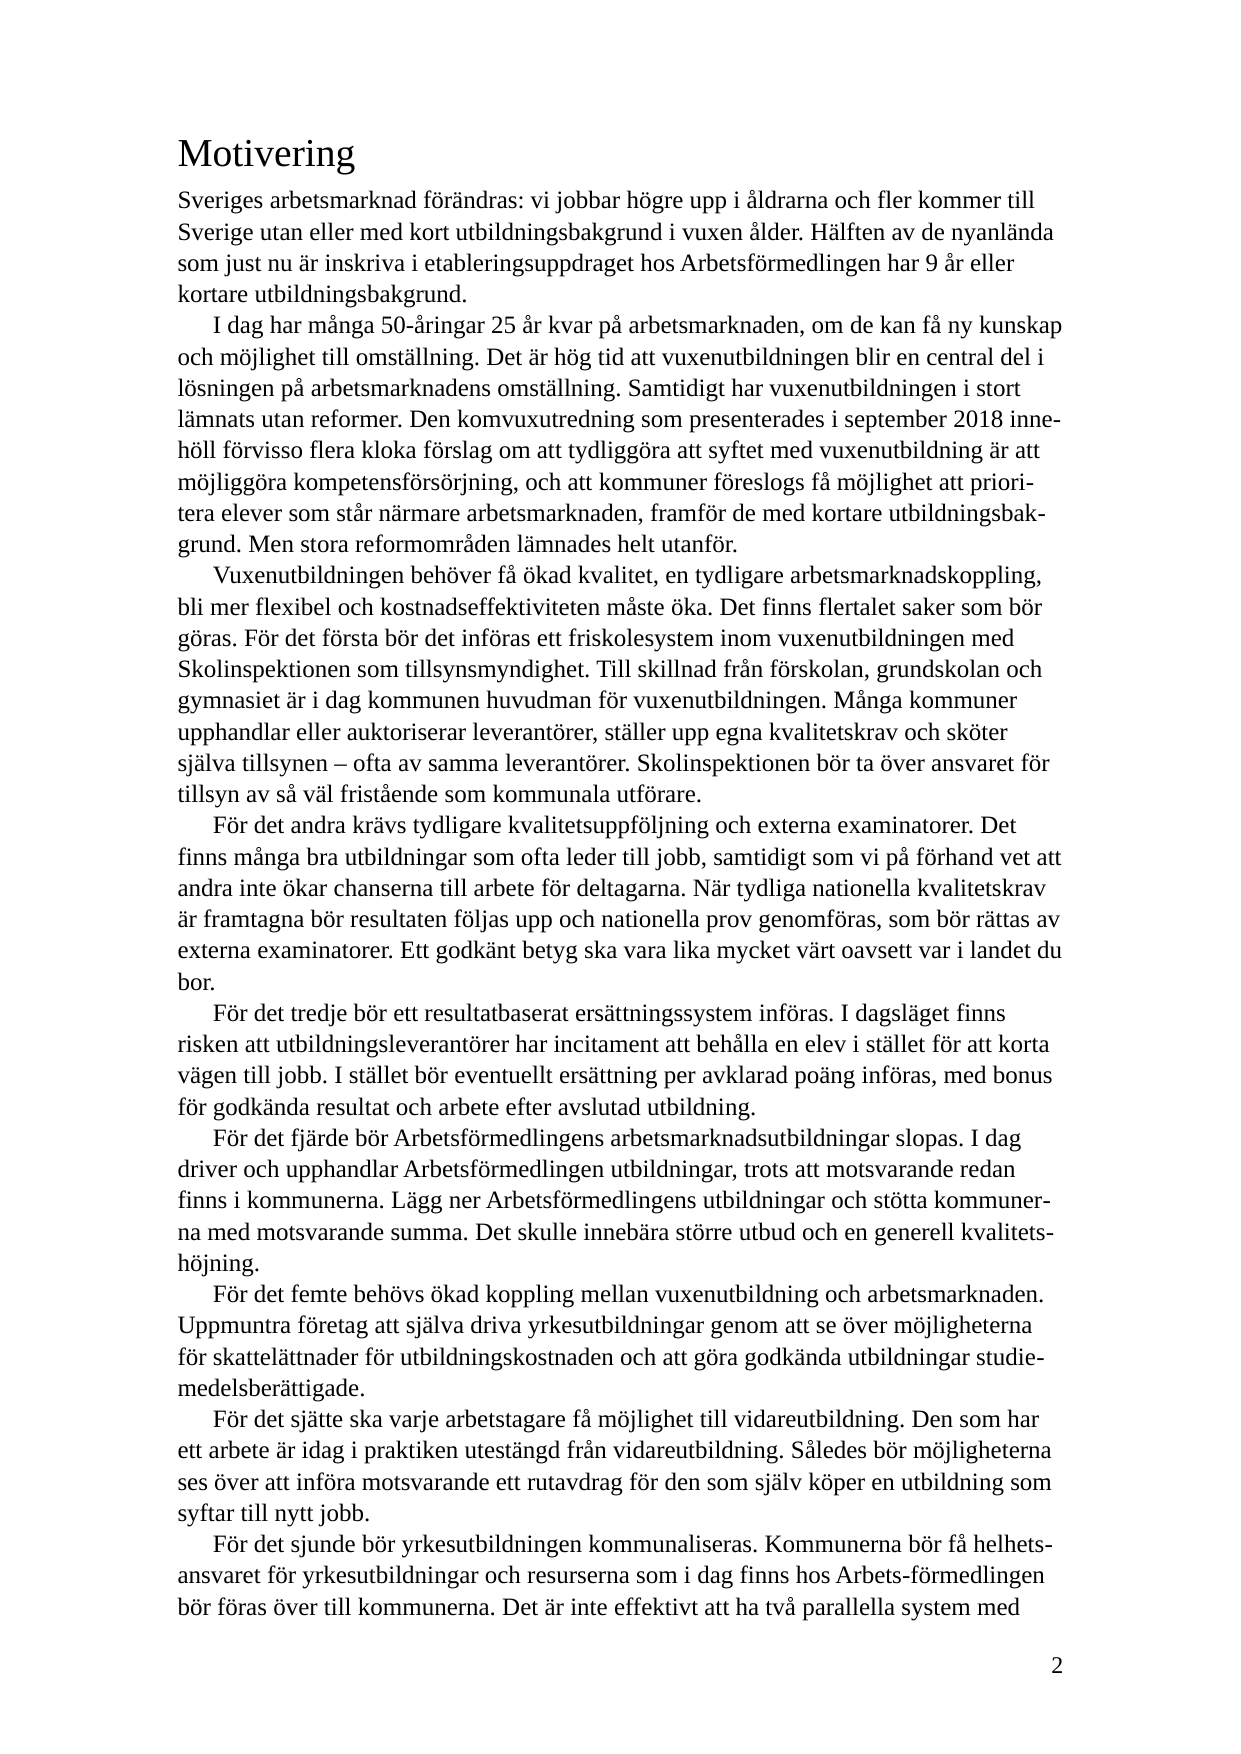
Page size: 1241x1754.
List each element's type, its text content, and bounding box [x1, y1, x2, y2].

text För det sjätte ska varje arbetstagare få möjlighet till vidareutbildning. Den som har ett arbete är idag i praktiken utestängd från vidareutbildning. Således bör möjligheterna ses över att införa motsvarande ett rutavdrag för den som själv köper en utbildning som syftar till nytt jobb. [177, 1402, 1063, 1527]
text Vuxenutbildningen behöver få ökad kvalitet, en tydligare arbetsmarknadskoppling, bli mer flexibel och kostnadseffektiviteten måste öka. Det finns flertalet saker som bör göras. För det första bör det införas ett friskolesystem inom vuxenutbildningen med Skolinspektionen som tillsynsmyndighet. Till skillnad från förskolan, grundskolan och gymnasiet är i dag kommunen huvudman för vuxenutbildningen. Många kommuner upphandlar eller auktoriserar leverantörer, ställer upp egna kvalitetskrav och sköter själva tillsynen – ofta av samma leverantörer. Skolinspektionen bör ta över ansvaret för tillsyn av så väl fristående som kommunala utförare. [177, 558, 1063, 808]
text I dag har många 50-åringar 25 år kvar på arbetsmarknaden, om de kan få ny kunskap och möjlighet till omställning. Det är hög tid att vuxenutbildningen blir en central del i lösningen på arbetsmarknadens omställning. Samtidigt har vuxenutbildningen i stort lämnats utan reformer. Den komvuxutredning som presenterades i september 2018 innehöll förvisso flera kloka förslag om att tydliggöra att syftet med vuxenutbildning är att möjliggöra kompetensförsörjning, och att kommuner föreslogs få möjlighet att prioritera elever som står närmare arbetsmarknaden, framför de med kortare utbildningsbakgrund. Men stora reformområden lämnades helt utanför. [177, 308, 1063, 558]
text Sveriges arbetsmarknad förändras: vi jobbar högre upp i åldrarna och fler kommer till Sverige utan eller med kort utbildningsbakgrund i vuxen ålder. Hälften av de nyanlända som just nu är inskriva i etableringsuppdraget hos Arbetsförmedlingen har 9 år eller kortare utbildningsbakgrund. [177, 183, 1063, 308]
text För det fjärde bör Arbetsförmedlingens arbetsmarknadsutbildningar slopas. I dag driver och upphandlar Arbetsförmedlingen utbildningar, trots att motsvarande redan finns i kommunerna. Lägg ner Arbetsförmedlingens utbildningar och stötta kommunerna med motsvarande summa. Det skulle innebära större utbud och en generell kvalitetshöjning. [177, 1120, 1063, 1277]
text För det tredje bör ett resultatbaserat ersättningssystem införas. I dagsläget finns risken att utbildningsleverantörer har incitament att behålla en elev i stället för att korta vägen till jobb. I stället bör eventuellt ersättning per avklarad poäng införas, med bonus för godkända resultat och arbete efter avslutad utbildning. [177, 995, 1063, 1120]
text För det andra krävs tydligare kvalitetsuppföljning och externa examinatorer. Det finns många bra utbildningar som ofta leder till jobb, samtidigt som vi på förhand vet att andra inte ökar chanserna till arbete för deltagarna. När tydliga nationella kvalitetskrav är framtagna bör resultaten följas upp och nationella prov genomföras, som bör rättas av externa examinatorer. Ett godkänt betyg ska vara lika mycket värt oavsett var i landet du bor. [177, 808, 1063, 995]
text För det femte behövs ökad koppling mellan vuxenutbildning och arbetsmarknaden. Uppmuntra företag att själva driva yrkesutbildningar genom att se över möjligheterna för skattelättnader för utbildningskostnaden och att göra godkända utbildningar studiemedelsberättigade. [177, 1277, 1063, 1402]
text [177, 1527, 1063, 1620]
